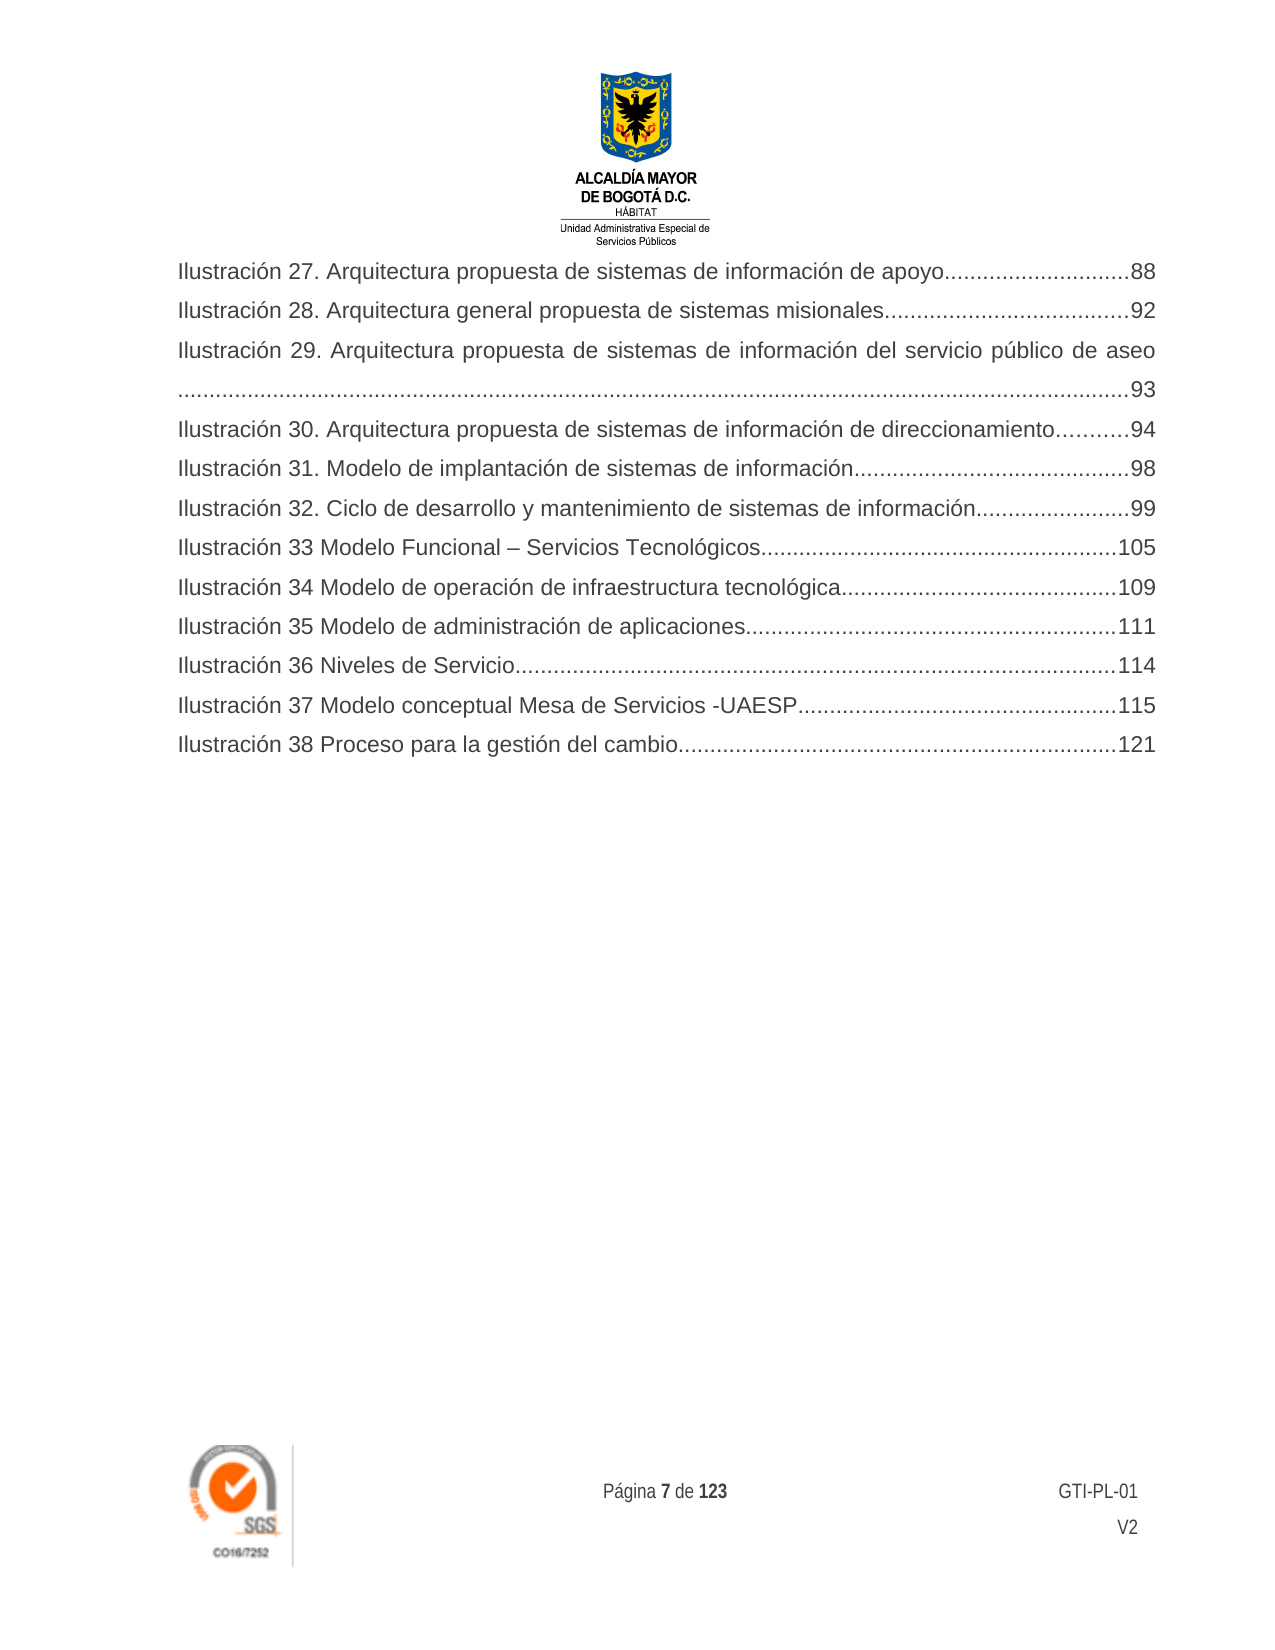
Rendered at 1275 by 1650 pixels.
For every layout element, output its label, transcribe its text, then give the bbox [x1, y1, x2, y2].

picture [560, 61, 718, 245]
text Ilustración 35 Modelo de administración de aplicaciones. 111 [177, 613, 1157, 639]
text Ilustración 31. Modelo de implantación de sistemas de información 98 [177, 455, 1157, 481]
text Ilustración 32. Ciclo de desarrollo y mantenimiento de sistemas de información 99 [177, 494, 1157, 521]
text Ilustración 33 Modelo Funcional – Servicios Tecnológicos 105 [177, 534, 1157, 560]
text Ilustración 38 Proceso para la gestión del cambio 121 [177, 731, 1157, 758]
text Ilustración 34 Modelo de operación de infraestructura tecnológica 109 [177, 573, 1157, 600]
text Ilustración 37 Modelo conceptual Mesa de Servicios -UAESP 115 [177, 692, 1157, 718]
text Ilustración 30. Arquitectura propuesta de sistemas de información de direccionamiento 94 [177, 416, 1157, 442]
picture [177, 1445, 295, 1569]
text Ilustración 36 Niveles de Servicio 114 [177, 652, 1157, 679]
text Ilustración 28. Arquitectura general propuesta de sistemas misionales 92 [177, 297, 1157, 323]
text Ilustración 27. Arquitectura propuesta de sistemas de información de apoyo 88 [177, 177, 1157, 284]
text Ilustración 29. Arquitectura propuesta de sistemas de información del servicio público de aseo 93 [177, 337, 1157, 402]
